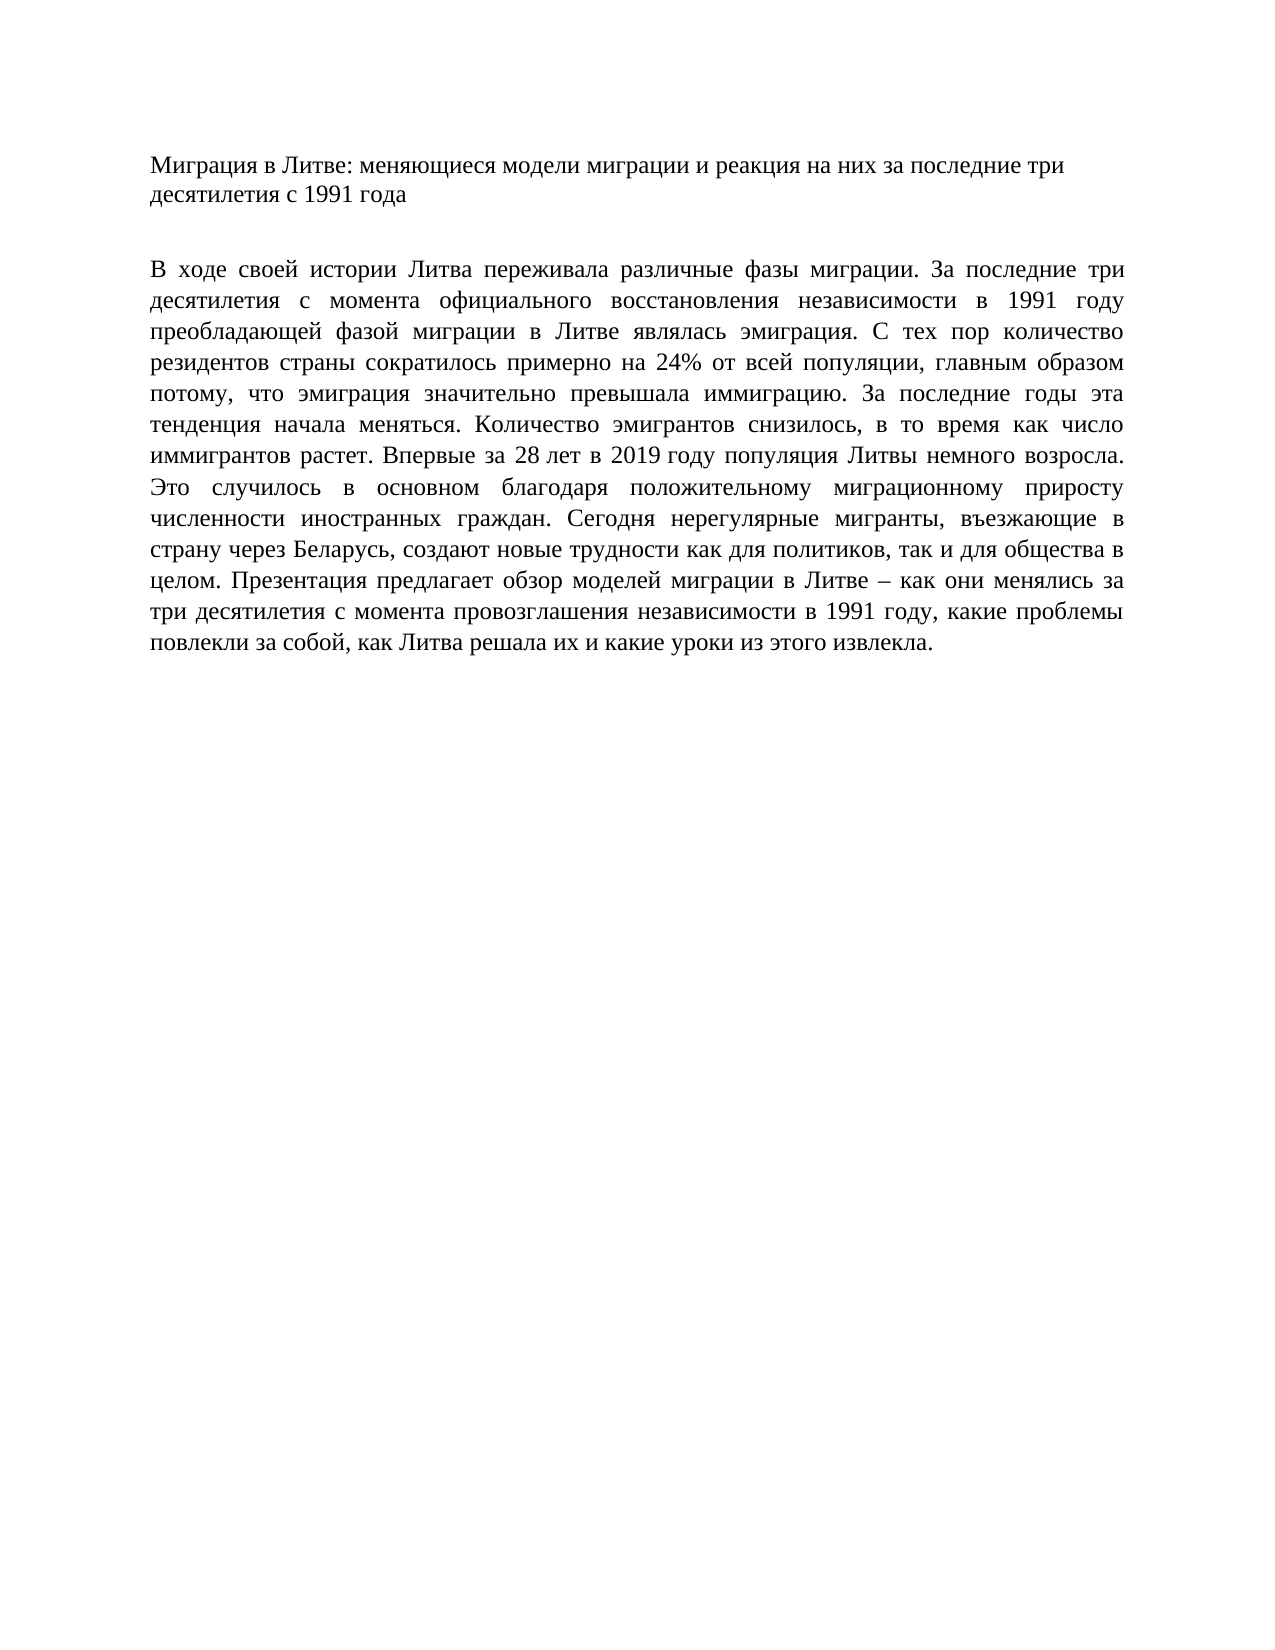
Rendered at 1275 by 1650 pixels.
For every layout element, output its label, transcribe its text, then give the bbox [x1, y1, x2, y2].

text Миграция в Литве: меняющиеся модели миграции и реакция на них за последние три десятилетия с 1991 года [150, 150, 1125, 207]
text В ходе своей истории Литва переживала различные фазы миграции. За последние три десятилетия с момента официального восстановления независимости в 1991 году преобладающей фазой миграции в Литве являлась эмиграция. С тех пор количество резидентов страны сократилось примерно на 24% от всей популяции, главным образом потому, что эмиграция значительно превышала иммиграцию. За последние годы эта тенденция начала меняться. Количество эмигрантов снизилось, в то время как число иммигрантов растет. Впервые за 28 лет в 2019 году популяция Литвы немного возросла. Это случилось в основном благодаря положительному миграционному приросту численности иностранных граждан. Сегодня нерегулярные мигранты, въезжающие в страну через Беларусь, создают новые трудности как для политиков, так и для общества в целом. Презентация предлагает обзор моделей миграции в Литве – как они менялись за три десятилетия с момента провозглашения независимости в 1991 году, какие проблемы повлекли за собой, как Литва решала их и какие уроки из этого извлекла. [150, 254, 1125, 656]
